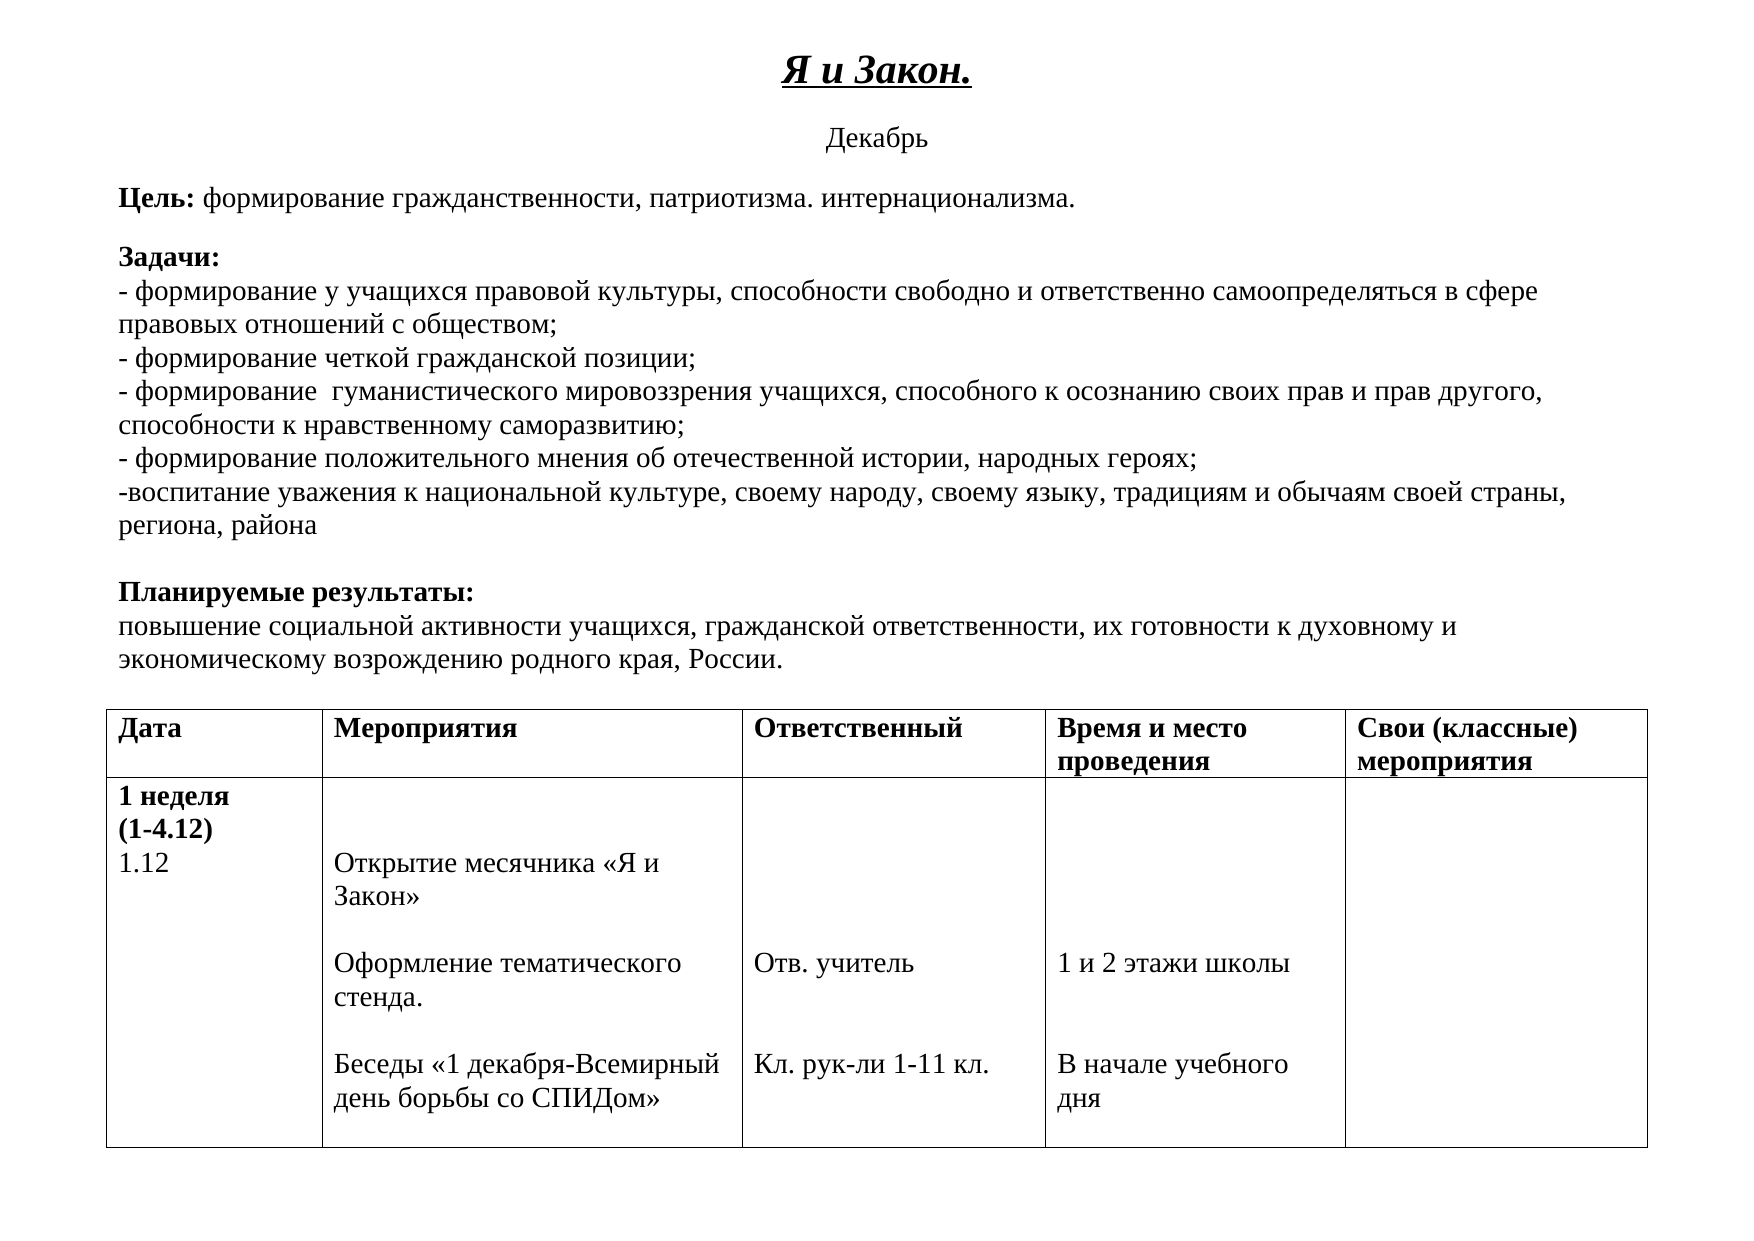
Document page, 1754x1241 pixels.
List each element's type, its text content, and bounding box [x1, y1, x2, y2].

text Задачи: [118, 239, 1636, 273]
table_header Свои (классные) мероприятия [1346, 710, 1647, 777]
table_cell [107, 778, 322, 1147]
text - формирование гуманистического мировоззрения учащихся, способного к осознанию своих прав и прав другого, способности к нравственному саморазвитию; [118, 373, 1636, 440]
table_header Время и место проведения [1046, 710, 1345, 777]
text Декабрь [118, 120, 1636, 154]
text Цель: формирование гражданственности, патриотизма. интернационализма. [118, 180, 1636, 213]
table_header Ответственный [743, 710, 1045, 777]
text -воспитание уважения к национальной культуре, своему народу, своему языку, традициям и обычаям своей страны, региона, района [118, 474, 1636, 541]
text - формирование положительного мнения об отечественной истории, народных героях; [118, 440, 1636, 474]
text повышение социальной активности учащихся, гражданской ответственности, их готовности к духовному и экономическому возрождению родного края, России. [118, 608, 1636, 675]
text - формирование у учащихся правовой культуры, способности свободно и ответственно самоопределяться в сфере правовых отношений с обществом; [118, 273, 1636, 340]
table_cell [743, 778, 1045, 1147]
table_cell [1046, 778, 1345, 1147]
text Планируемые результаты: [118, 574, 1636, 608]
table_header Дата [107, 710, 322, 777]
text Я и Закон. [118, 44, 1636, 92]
table_cell [1346, 778, 1647, 1147]
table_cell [323, 778, 742, 1147]
table_header Мероприятия [323, 710, 742, 777]
text - формирование четкой гражданской позиции; [118, 340, 1636, 373]
